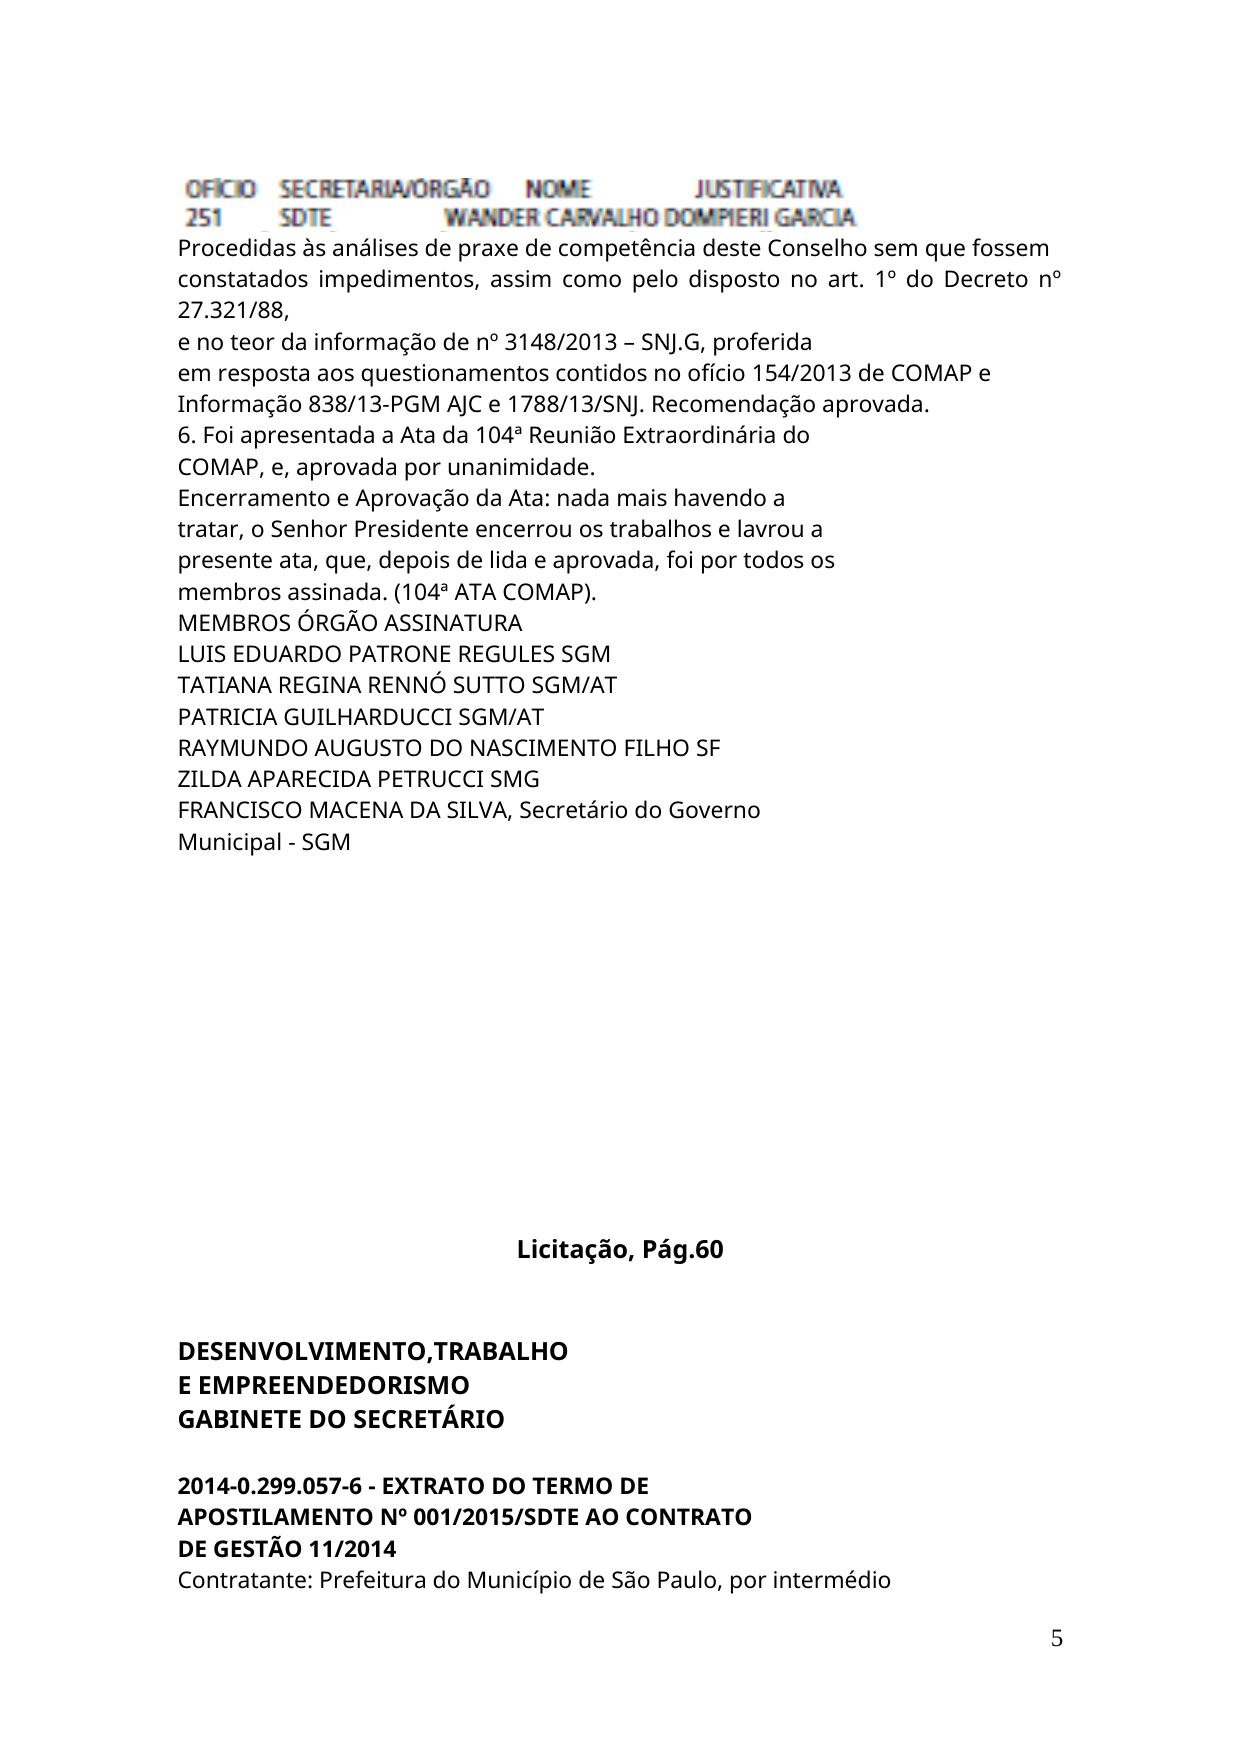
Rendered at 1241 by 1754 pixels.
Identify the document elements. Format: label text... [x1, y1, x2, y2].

text APOSTILAMENTO Nº 001/2015/SDTE AO CONTRATO [177, 1501, 1063, 1533]
text GABINETE DO SECRETÁRIO [177, 1402, 1063, 1436]
text 2014-0.299.057-6 - EXTRATO DO TERMO DE [177, 1470, 1063, 1501]
text Licitação, Pág.60 [177, 1232, 1063, 1266]
text DE GESTÃO 11/2014 [177, 1533, 1063, 1564]
text FRANCISCO MACENA DA SILVA, Secretário do Governo [177, 794, 1063, 826]
text MEMBROS ÓRGÃO ASSINATURA [177, 607, 1063, 638]
text e no teor da informação de nº 3148/2013 – SNJ.G, proferida [177, 326, 1063, 357]
text DESENVOLVIMENTO,TRABALHO [177, 1334, 1063, 1368]
text Contratante: Prefeitura do Município de São Paulo, por intermédio [177, 1564, 1063, 1595]
text Informação 838/13-PGM AJC e 1788/13/SNJ. Recomendação aprovada. [177, 388, 1063, 419]
text Municipal - SGM [177, 826, 1063, 857]
text membros assinada. (104ª ATA COMAP). [177, 576, 1063, 607]
text COMAP, e, aprovada por unanimidade. [177, 451, 1063, 482]
text Procedidas às análises de praxe de competência deste Conselho sem que fossem [177, 232, 1063, 263]
text PATRICIA GUILHARDUCCI SGM/AT [177, 701, 1063, 732]
text TATIANA REGINA RENNÓ SUTTO SGM/AT [177, 669, 1063, 701]
text Encerramento e Aprovação da Ata: nada mais havendo a [177, 482, 1063, 513]
text ZILDA APARECIDA PETRUCCI SMG [177, 763, 1063, 794]
text 6. Foi apresentada a Ata da 104ª Reunião Extraordinária do [177, 419, 1063, 451]
text LUIS EDUARDO PATRONE REGULES SGM [177, 638, 1063, 669]
text RAYMUNDO AUGUSTO DO NASCIMENTO FILHO SF [177, 732, 1063, 763]
text E EMPREENDEDORISMO [177, 1368, 1063, 1402]
text constatados impedimentos, assim como pelo disposto no art. 1º do Decreto nº 27.321/88, [177, 263, 1063, 326]
text tratar, o Senhor Presidente encerrou os trabalhos e lavrou a [177, 513, 1063, 544]
text presente ata, que, depois de lida e aprovada, foi por todos os [177, 544, 1063, 576]
text em resposta aos questionamentos contidos no ofício 154/2013 de COMAP e [177, 357, 1063, 388]
